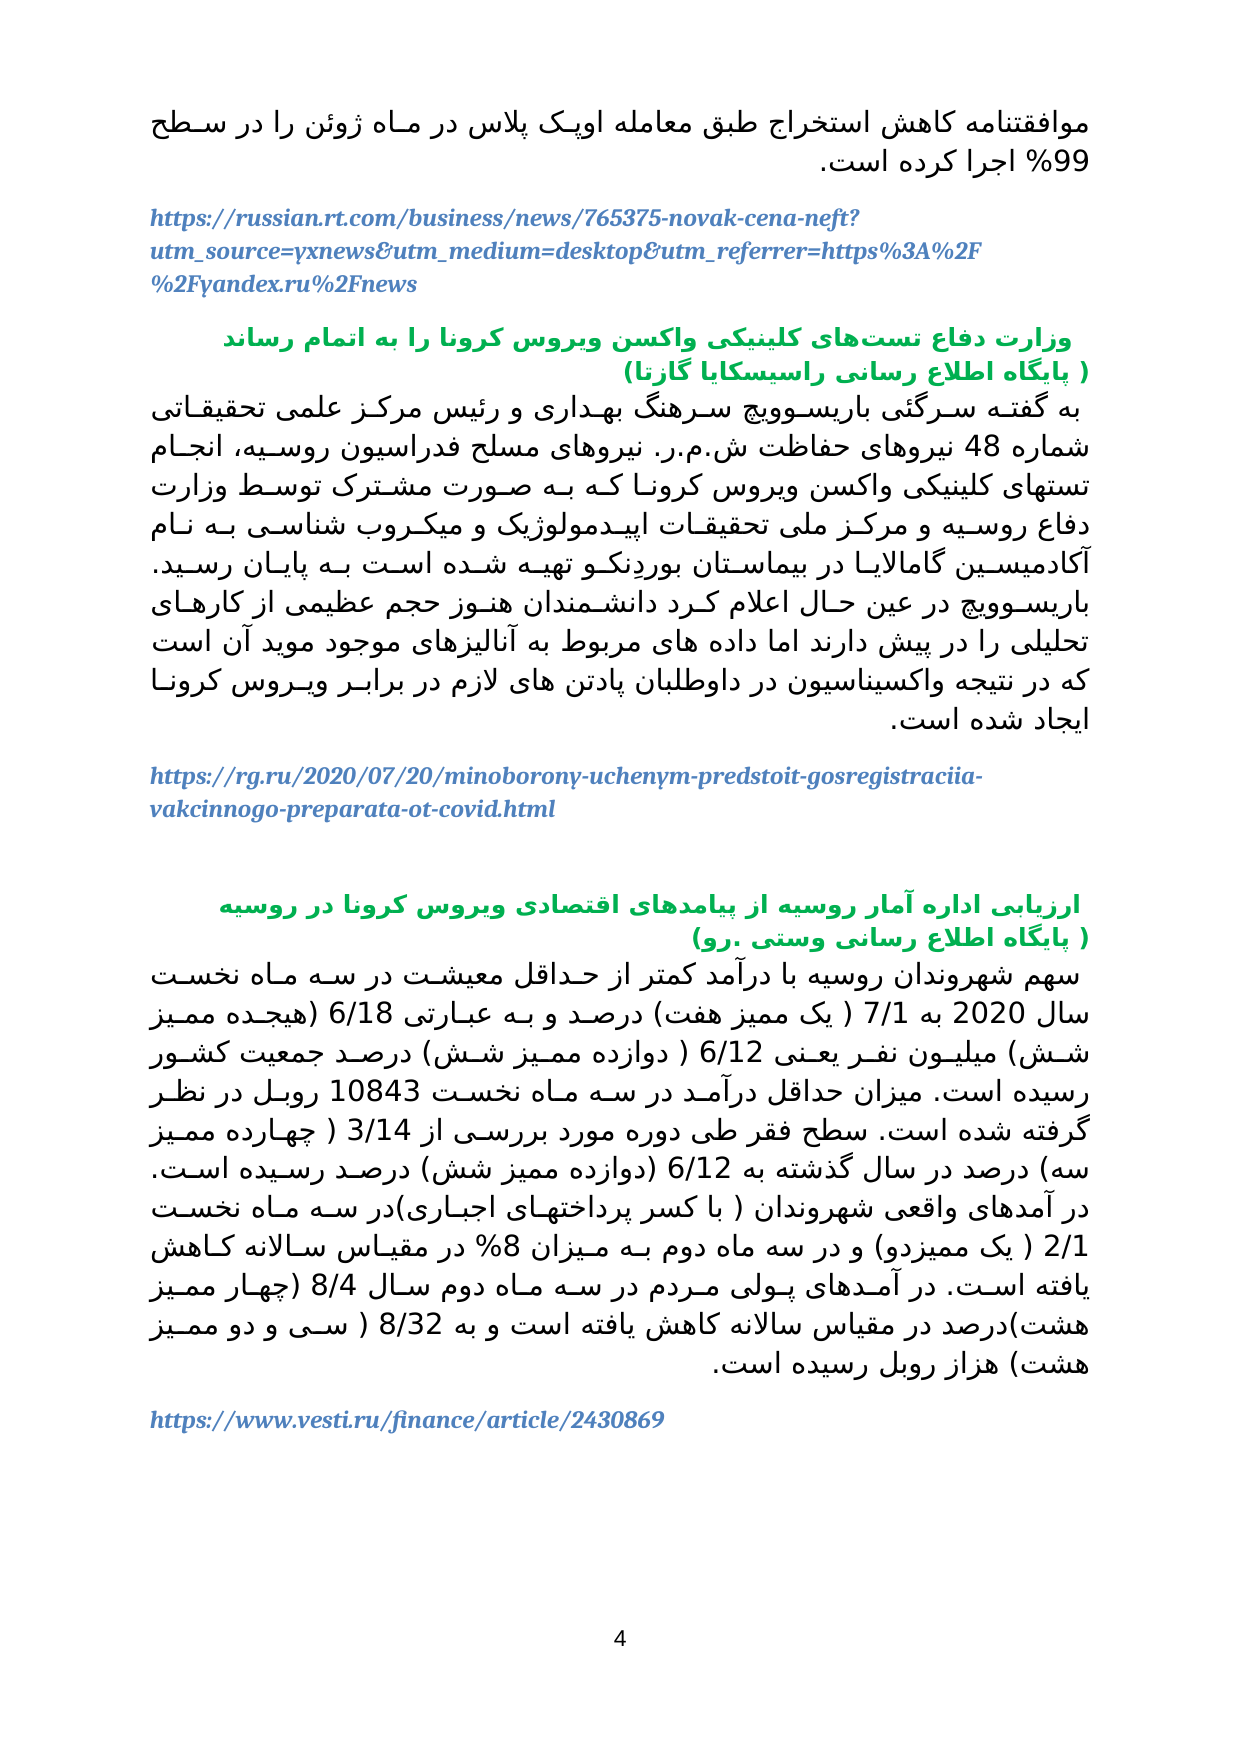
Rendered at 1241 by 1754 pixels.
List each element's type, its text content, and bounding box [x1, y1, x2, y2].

subtitle https://russian.rt.com/business/news/765375-novak-cena-neft?utm_source=yxnews&utm_medium=desktop&utm_referrer=https%3A%2F%2Fyandex.ru%2Fnews [150, 204, 1090, 298]
text سهم شهروندان روسیه با درآمد کمتر از حداقل معیشت در سه ماه نخست سال 2020 به 7/1 ( یک ممیز هفت) درصد و به عبارتی 6/18 (هیجده ممیز شش) میلیون نفر یعنی 6/12 ( دوازده ممیز شش) درصد جمعیت کشور رسیده است. میزان حداقل درآمد در سه ماه نخست 10843 روبل در نظر گرفته شده است. سطح فقر طی دوره مورد بررسی از 3/14 ( چهارده ممیز سه) درصد در سال گذشته به 6/12 (دوازده ممیز شش) درصد رسیده است. در آمدهای واقعی شهروندان ( با کسر پرداختهای اجباری)در سه ماه نخست 2/1 ( یک ممیزدو) و در سه ماه دوم به میزان 8% در مقیاس سالانه کاهش یافته است. در آمدهای پولی مردم در سه ماه دوم سال 8/4 (چهار ممیز هشت)درصد در مقیاس سالانه کاهش یافته است و به 8/32 ( سی و دو ممیز هشت) هزاز روبل رسیده است. [150, 957, 1090, 1381]
subtitle ارزیابی اداره آمار روسیه از پیامدهای اقتصادی ویروس کرونا در روسیه ( پایگاه اطلاع رسانی وستی .رو) [150, 890, 1090, 953]
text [150, 105, 1090, 178]
subtitle وزارت دفاع تست‌های کلینیکی واکسن ویروس کرونا را به اتمام رساند ( پایگاه اطلاع رسانی راسیسکایا گازتا) [150, 324, 1090, 386]
subtitle https://rg.ru/2020/07/20/minoborony-uchenym-predstoit-gosregistraciia-vakcinnogo-preparata-ot-covid.html [150, 762, 1090, 824]
subtitle https://www.vesti.ru/finance/article/2430869 [150, 1406, 1090, 1435]
text به گفته سرگئی باریسوویچ سرهنگ بهداری و رئیس مرکز علمی تحقیقاتی شماره 48 نیروهای حفاظت ش.م.ر. نیروهای مسلح فدراسیون روسیه، انجام تستهای کلینیکی واکسن ویروس کرونا که به صورت مشترک توسط وزارت دفاع روسیه و مرکز ملی تحقیقات اپیدمولوژیک و میکروب شناسی به نام آکادمیسین گامالایا در بیماستان بوردِنکو تهیه شده است به پایان رسید. باریسوویچ در عین حال اعلام کرد دانشمندان هنوز حجم عظیمی از کارهای تحلیلی را در پیش دارند اما داده های مربوط به آنالیزهای موجود موید آن است که در نتیجه واکسیناسیون در داوطلبان پادتن های لازم در برابر ویروس کرونا ایجاد شده است. [150, 391, 1090, 736]
